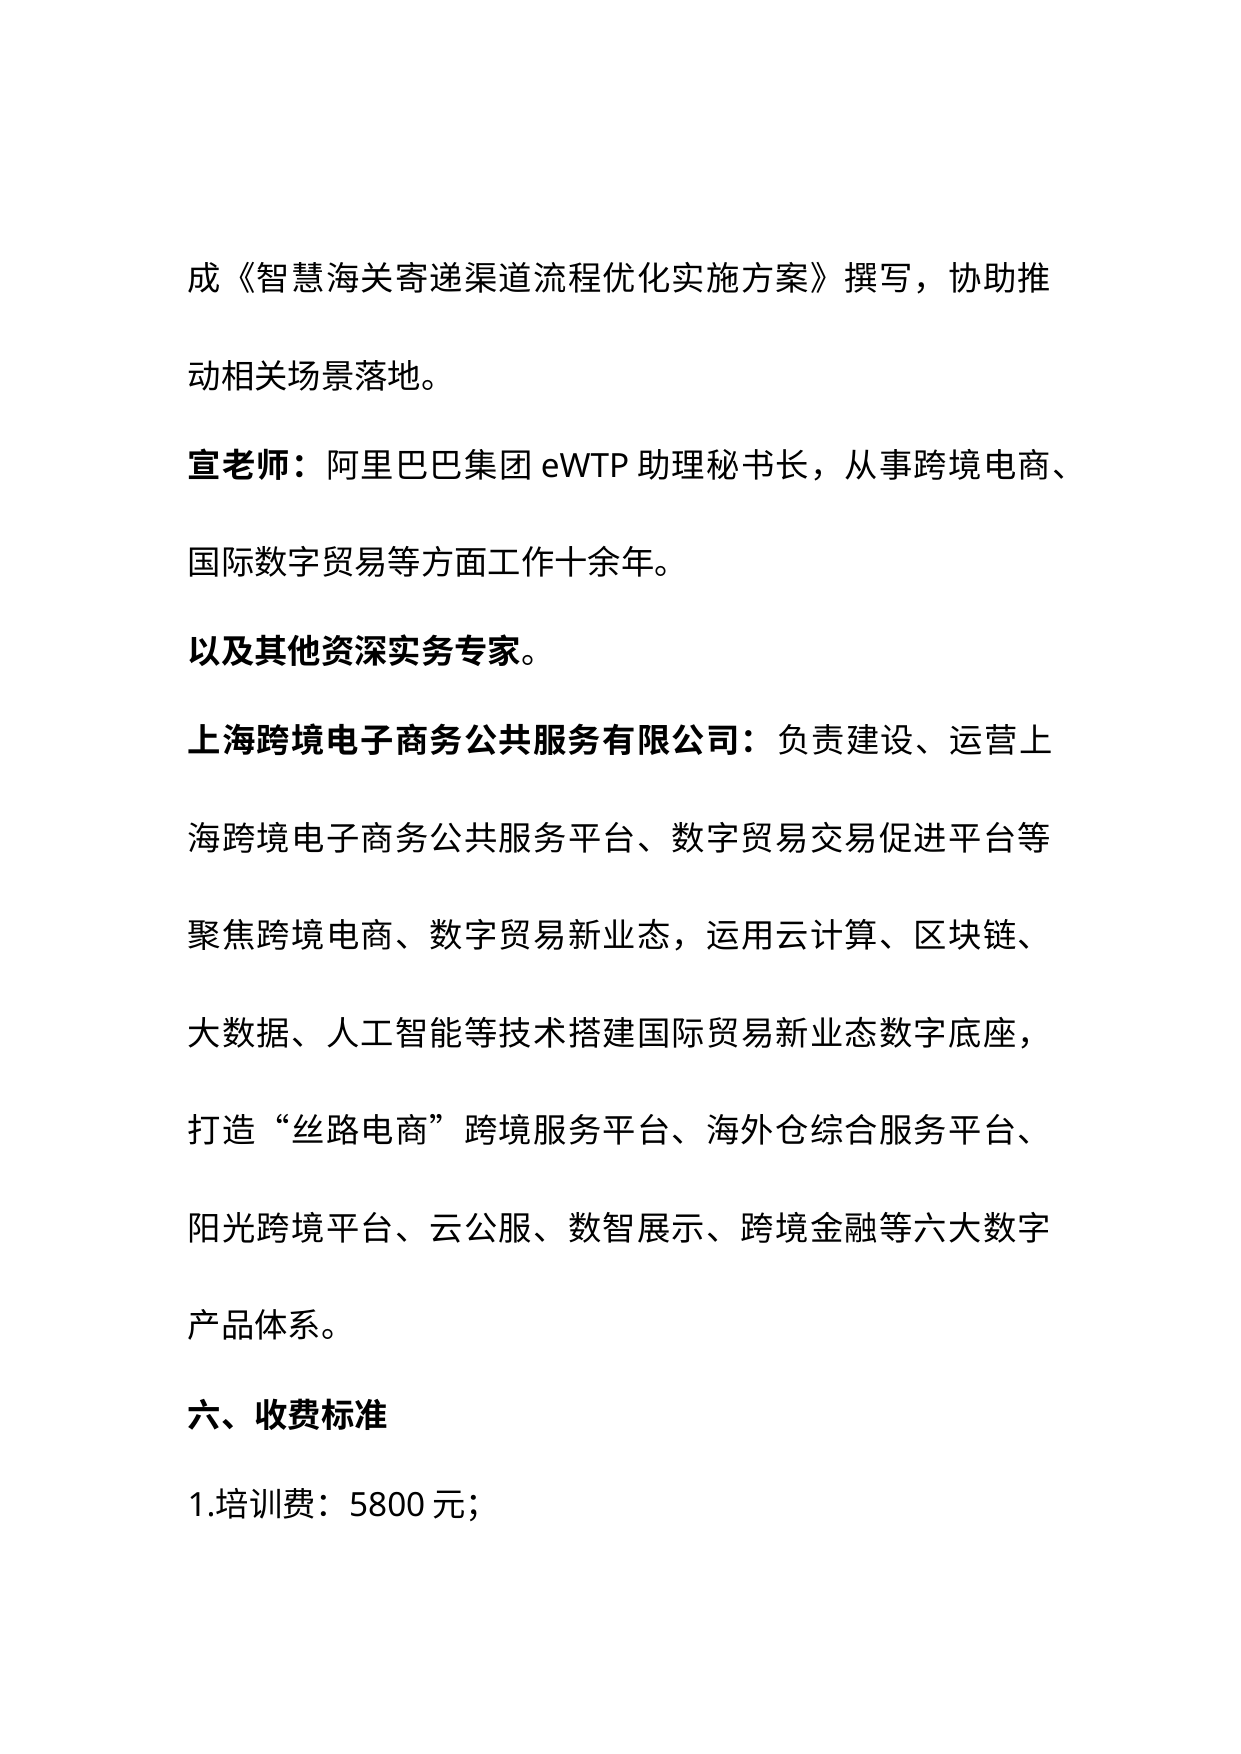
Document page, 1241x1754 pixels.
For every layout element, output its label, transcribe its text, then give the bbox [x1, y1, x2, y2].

text 宣老师：阿里巴巴集团eWTP助理秘书长，从事跨境电商、国际数字贸易等方面工作十余年。 [187, 430, 1053, 593]
text 以及其他资深实务专家。 [187, 617, 1053, 682]
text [187, 244, 1053, 406]
text 上海跨境电子商务公共服务有限公司：负责建设、运营上海跨境电子商务公共服务平台、数字贸易交易促进平台等。聚焦跨境电商、数字贸易新业态，运用云计算、区块链、大数据、人工智能等技术搭建国际贸易新业态数字底座，打造“丝路电商”跨境服务平台、海外仓综合服务平台、阳光跨境平台、云公服、数智展示、跨境金融等六大数字产品体系。 [187, 706, 1053, 1356]
text 六、收费标准 [187, 1380, 1053, 1445]
text 1.培训费：5800元； [187, 1469, 1053, 1534]
